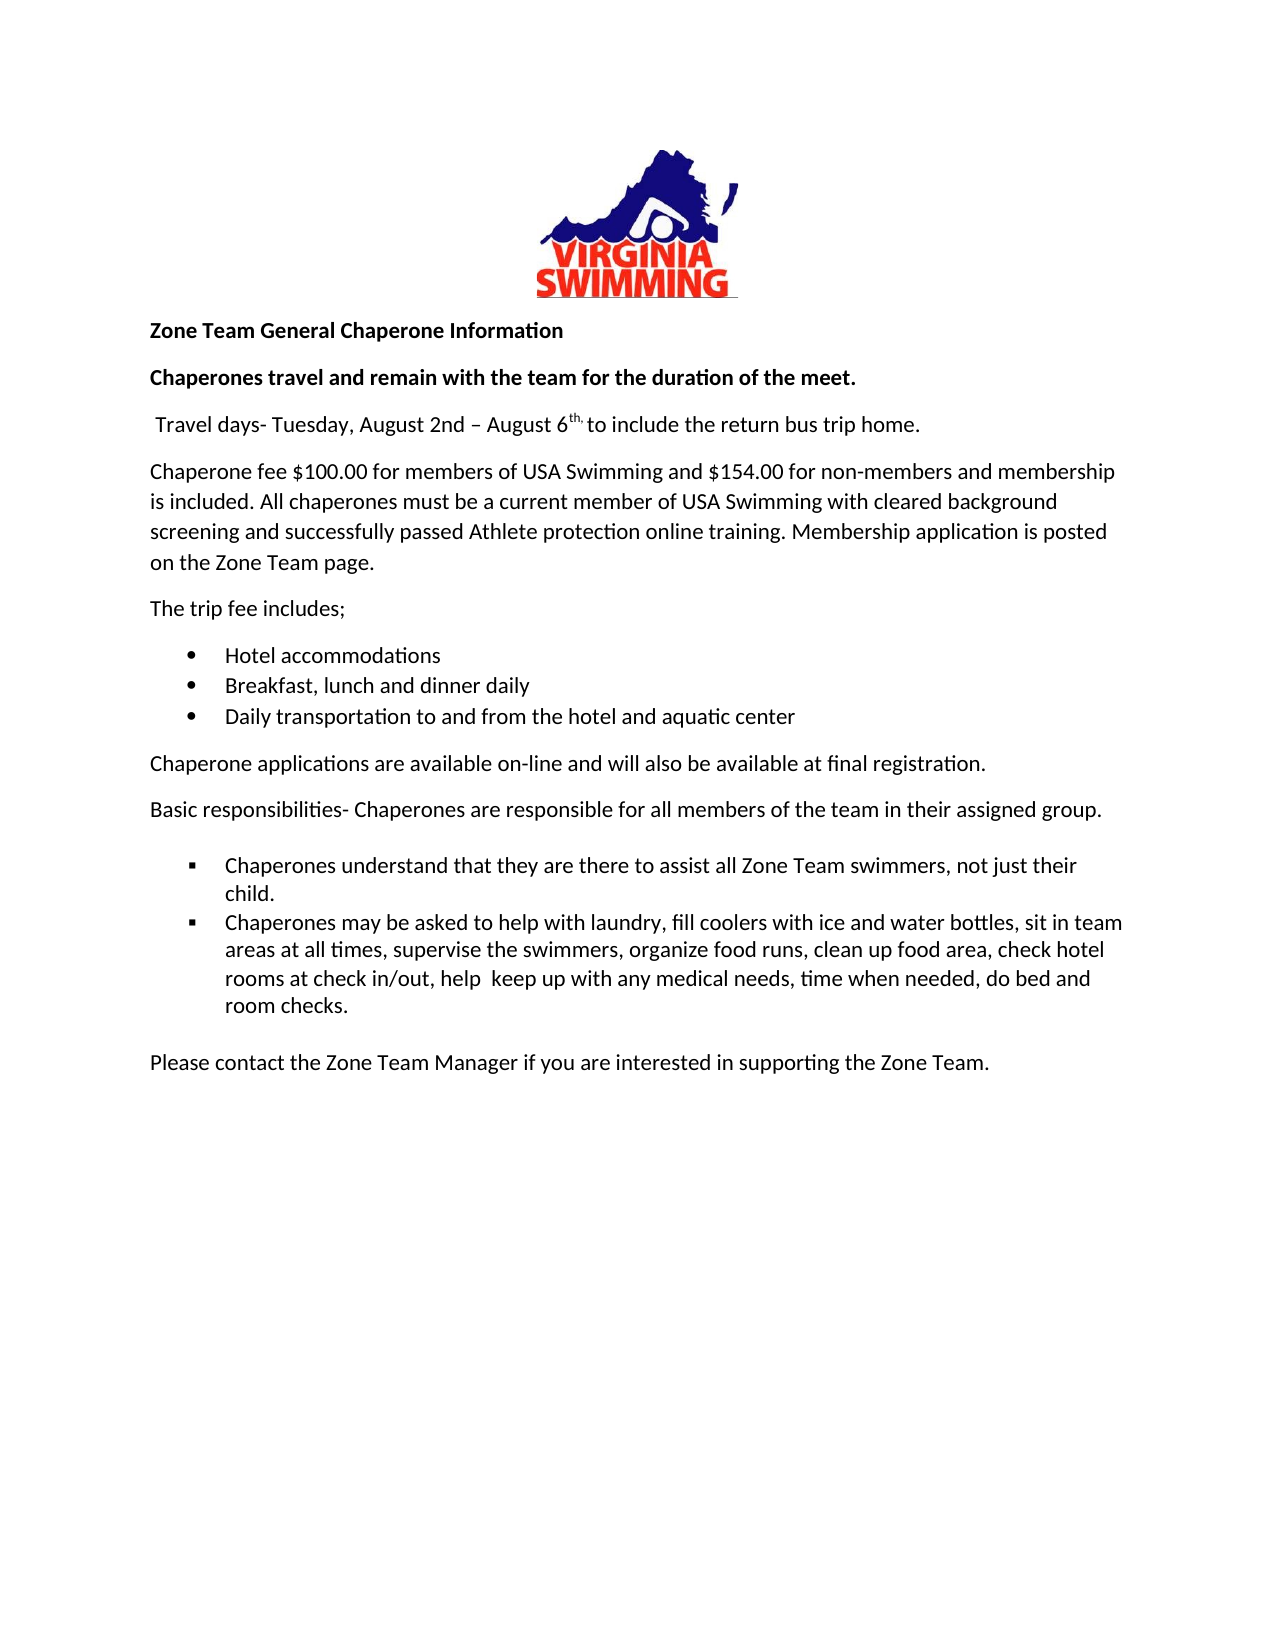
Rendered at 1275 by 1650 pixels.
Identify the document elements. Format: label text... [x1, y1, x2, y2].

text Basic responsibilities- Chaperones are responsible for all members of the team in their assigned group. [150, 796, 1125, 823]
text Chaperones travel and remain with the team for the duration of the meet. [150, 363, 1125, 391]
text Chaperone applications are available on-line and will also be available at final registration. [150, 749, 1125, 777]
text The trip fee includes; [150, 594, 1125, 622]
text Zone Team General Chaperone Information [150, 316, 1125, 344]
text Chaperone fee $100.00 for members of USA Swimming and $154.00 for non-members and membership is included. All chaperones must be a current member of USA Swimming with cleared background screening and successfully passed Athlete protection online training. Membership application is posted on the Zone Team page. [150, 457, 1125, 576]
text Travel days- Tuesday, August 2nd – August 6th, to include the return bus trip home. [150, 410, 1125, 438]
list Chaperones may be asked to help with laundry, fill coolers with ice and water bottles, sit in team areas at all times, supervise the swimmers, organize food runs, clean up food area, check hotel rooms at check in/out, help keep up with any medical needs, time when needed, do bed and room checks. [187, 908, 1125, 1020]
text Please contact the Zone Team Manager if you are interested in supporting the Zone Team. [150, 1048, 1125, 1076]
list Daily transportation to and from the hotel and aquatic center [187, 702, 1125, 730]
list Hotel accommodations [187, 641, 1125, 669]
picture [536, 150, 739, 298]
list Breakfast, lunch and dinner daily [187, 672, 1125, 699]
list Chaperones understand that they are there to assist all Zone Team swimmers, not just their child. [187, 852, 1125, 908]
